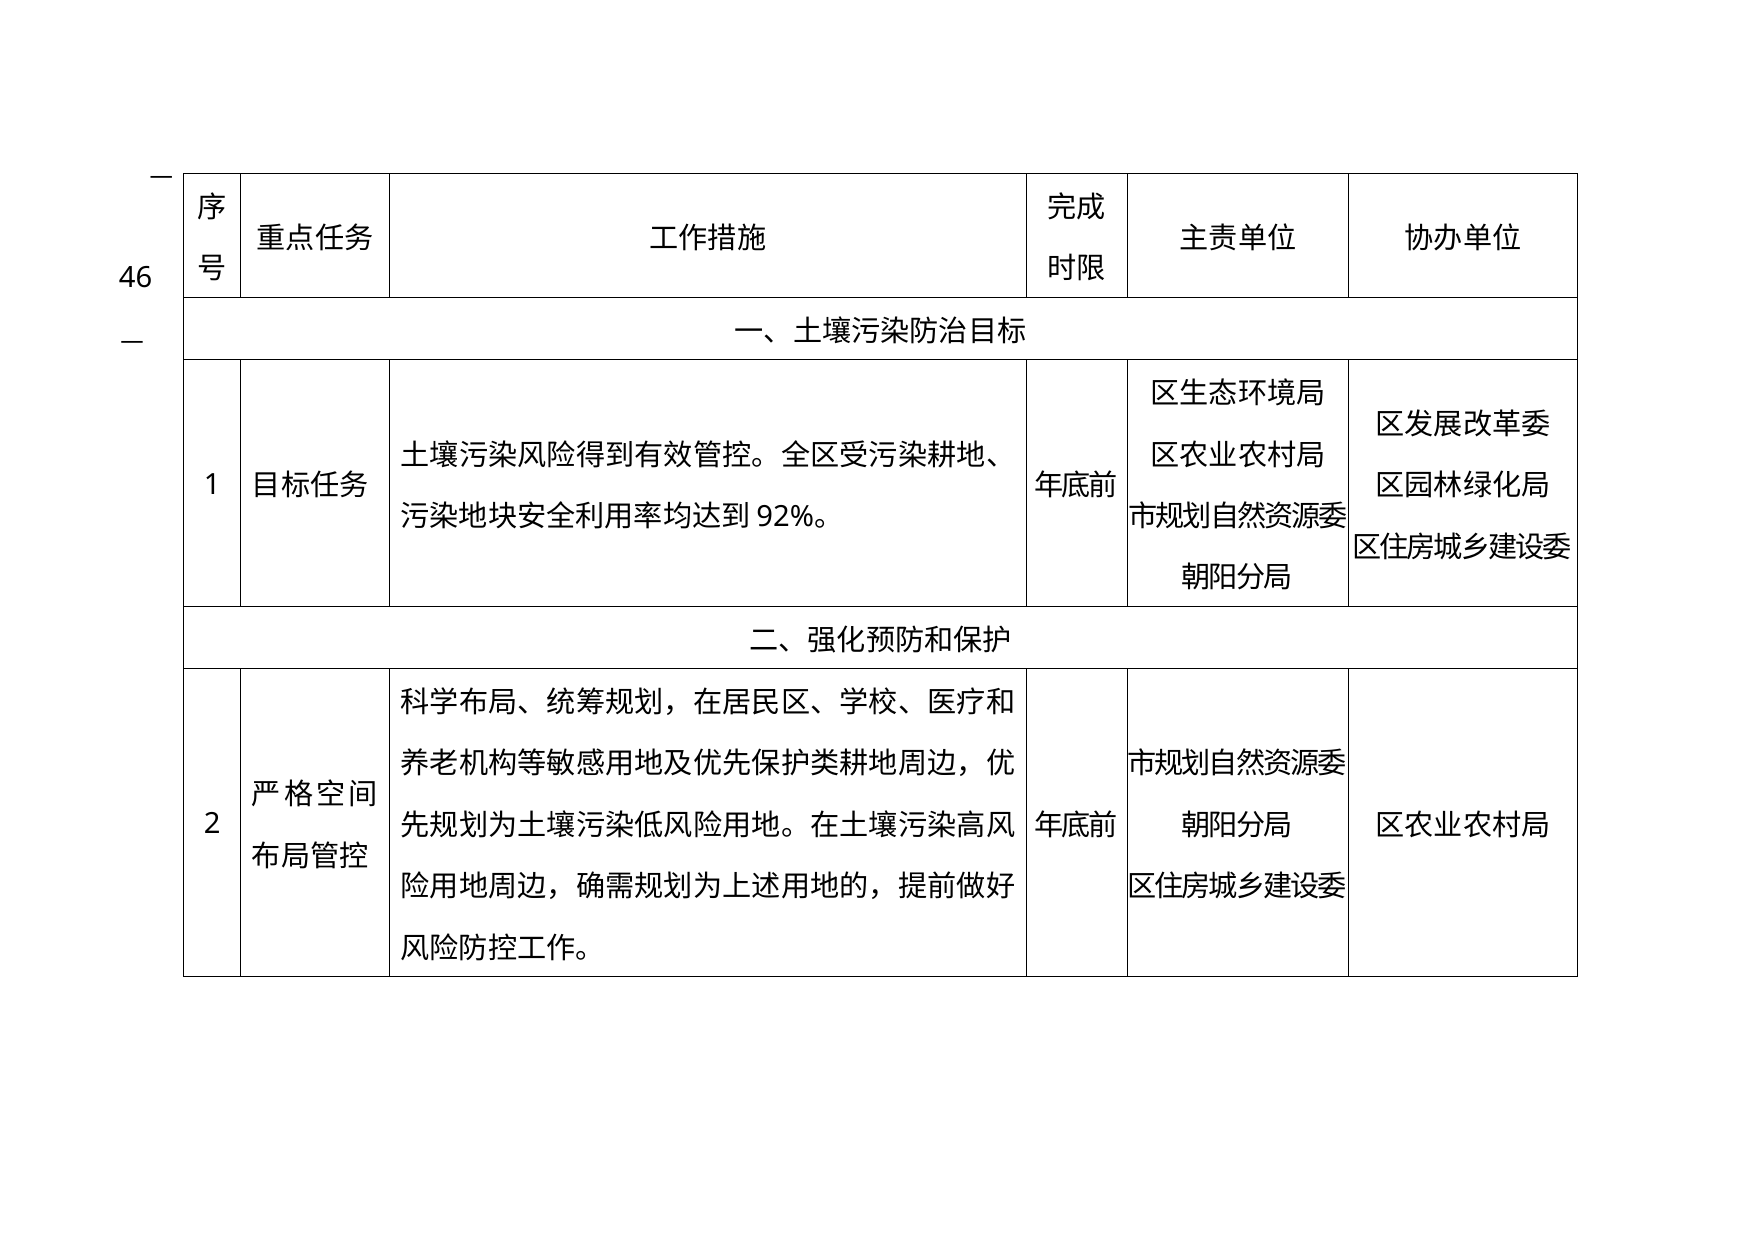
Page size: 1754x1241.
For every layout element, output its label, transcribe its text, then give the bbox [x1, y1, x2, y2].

table_header 工作措施 [390, 174, 1026, 297]
table_cell 土壤污染风险得到有效管控。全区受污染耕地、污染地块安全利用率均达到92%。 [390, 360, 1026, 606]
table_header 主责单位 [1128, 174, 1348, 297]
table_header 重点任务 [241, 174, 389, 297]
table_cell 年底前 [1027, 360, 1127, 606]
table_header 序号 [184, 174, 240, 297]
table_cell 市规划自然资源委 朝阳分局 区住房城乡建设委 [1128, 669, 1348, 976]
table_cell 科学布局、统筹规划，在居民区、学校、医疗和养老机构等敏感用地及优先保护类耕地周边，优先规划为土壤污染低风险用地。在土壤污染高风险用地周边，确需规划为上述用地的，提前做好风险防控工作。 [390, 669, 1026, 976]
table_header 协办单位 [1349, 174, 1577, 297]
table_header 完成时限 [1027, 174, 1127, 297]
table_cell 严格空间布局管控 [241, 669, 389, 976]
table_cell 目标任务 [241, 360, 389, 606]
table_cell 区发展改革委 区园林绿化局 区住房城乡建设委 [1349, 360, 1577, 606]
table_cell 区生态环境局 区农业农村局 市规划自然资源委朝阳分局 [1128, 360, 1348, 606]
table_cell 一、土壤污染防治目标 [184, 298, 1577, 359]
table_cell 二、强化预防和保护 [184, 607, 1577, 668]
table_cell 2 [184, 669, 240, 976]
table_cell 年底前 [1027, 669, 1127, 976]
table_cell 区农业农村局 [1349, 669, 1577, 976]
table_cell 1 [184, 360, 240, 606]
